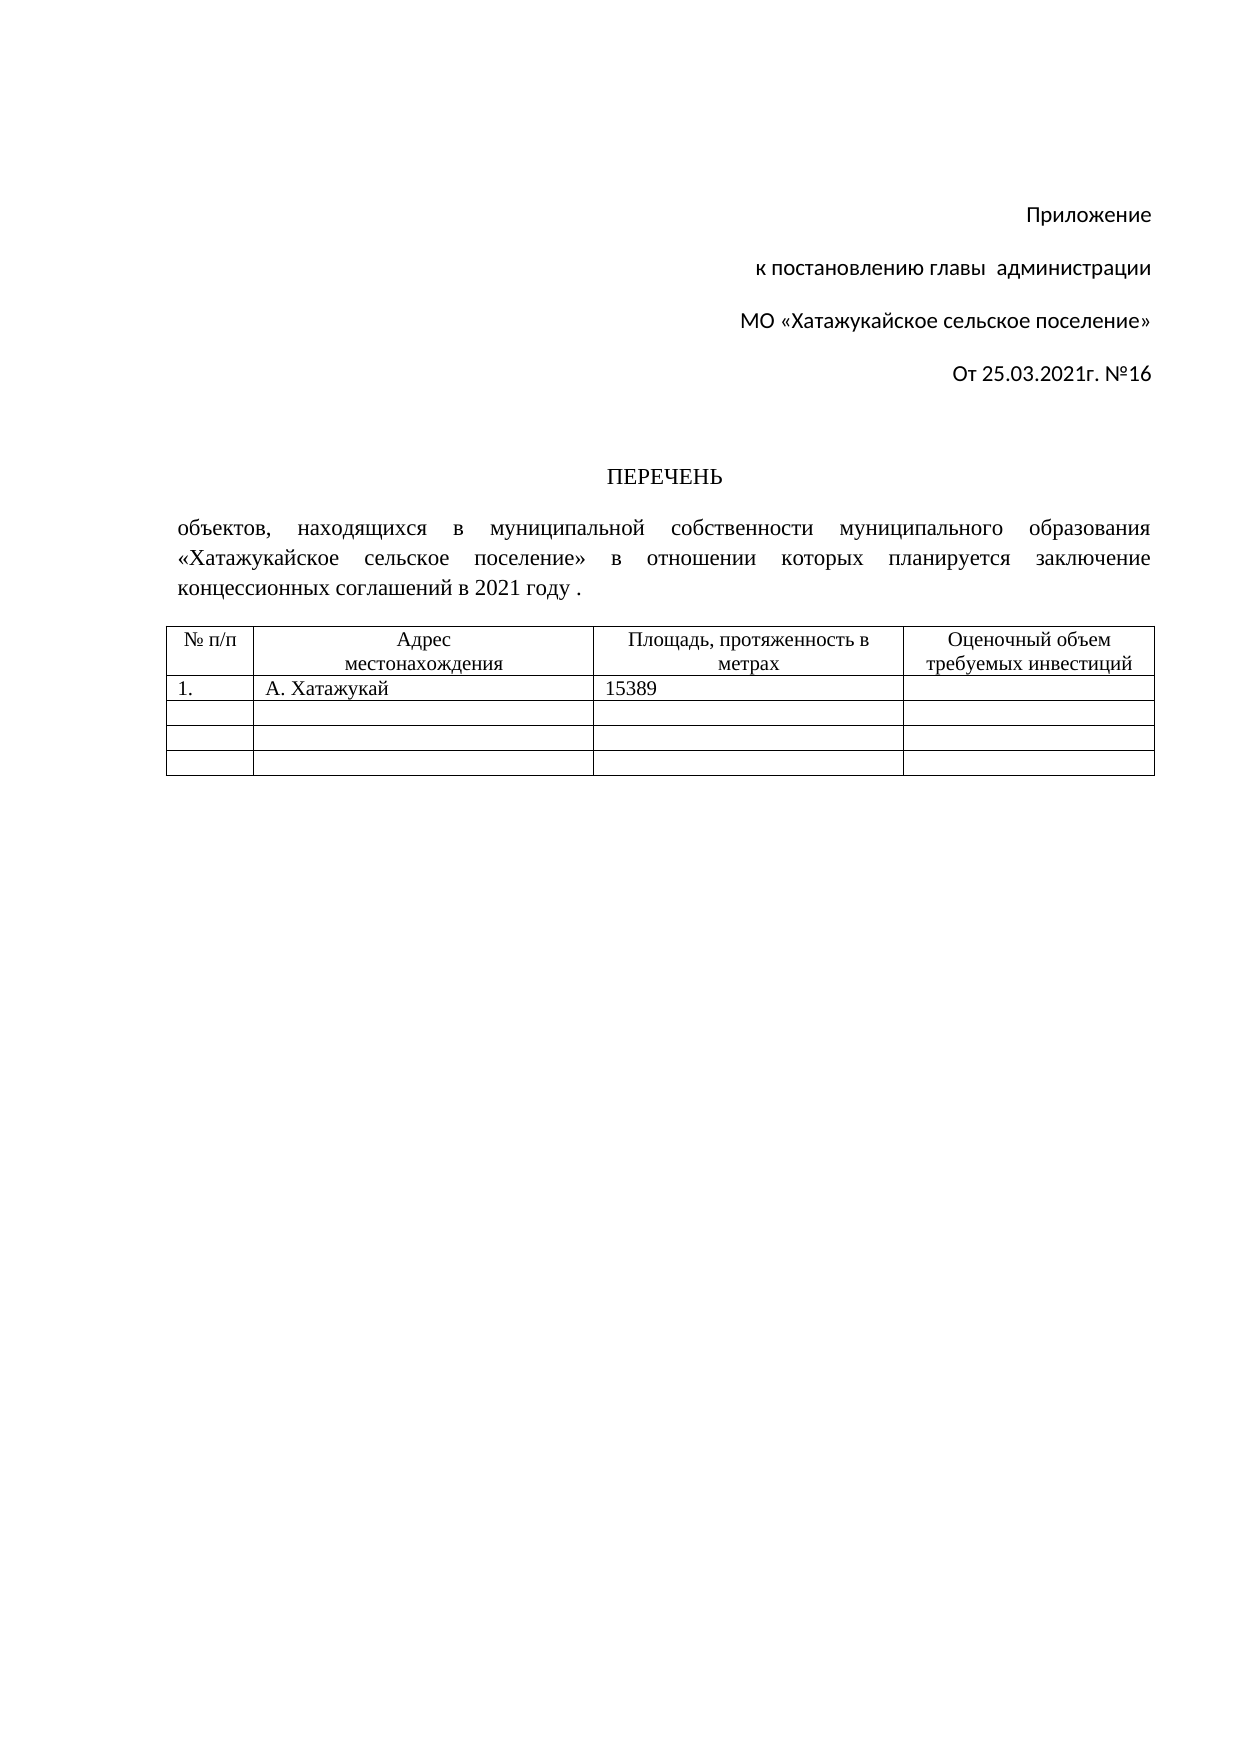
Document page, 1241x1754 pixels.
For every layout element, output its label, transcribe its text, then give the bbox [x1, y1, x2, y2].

text объектов, находящихся в муниципальной собственности муниципального образования «Хатажукайское сельское поселение» в отношении которых планируется заключение концессионных соглашений в 2021 году . [177, 514, 1152, 601]
table_cell [167, 701, 253, 725]
table_cell [594, 751, 903, 775]
table_cell 1. [167, 676, 253, 700]
table_cell [167, 751, 253, 775]
table_cell [904, 726, 1154, 750]
table_cell [904, 676, 1154, 700]
table_header Адрес местонахождения [254, 627, 593, 675]
table_cell [167, 726, 253, 750]
table_header Оценочный объем требуемых инвестиций [904, 627, 1154, 675]
table_cell [594, 726, 903, 750]
table_cell [594, 701, 903, 725]
text МО «Хатажукайское сельское поселение» [177, 306, 1152, 334]
table_cell [254, 751, 593, 775]
text ПЕРЕЧЕНЬ [177, 463, 1152, 489]
text к постановлению главы администрации [177, 253, 1152, 281]
text От 25.03.2021г. №16 [177, 359, 1152, 387]
table_cell [904, 751, 1154, 775]
table_cell [904, 701, 1154, 725]
table_cell [254, 726, 593, 750]
table_cell [254, 701, 593, 725]
table_cell А. Хатажукай [254, 676, 593, 700]
text Приложение [177, 200, 1152, 228]
table_header Площадь, протяженность в метрах [594, 627, 903, 675]
table_header № п/п [167, 627, 253, 675]
table_cell 15389 [594, 676, 903, 700]
